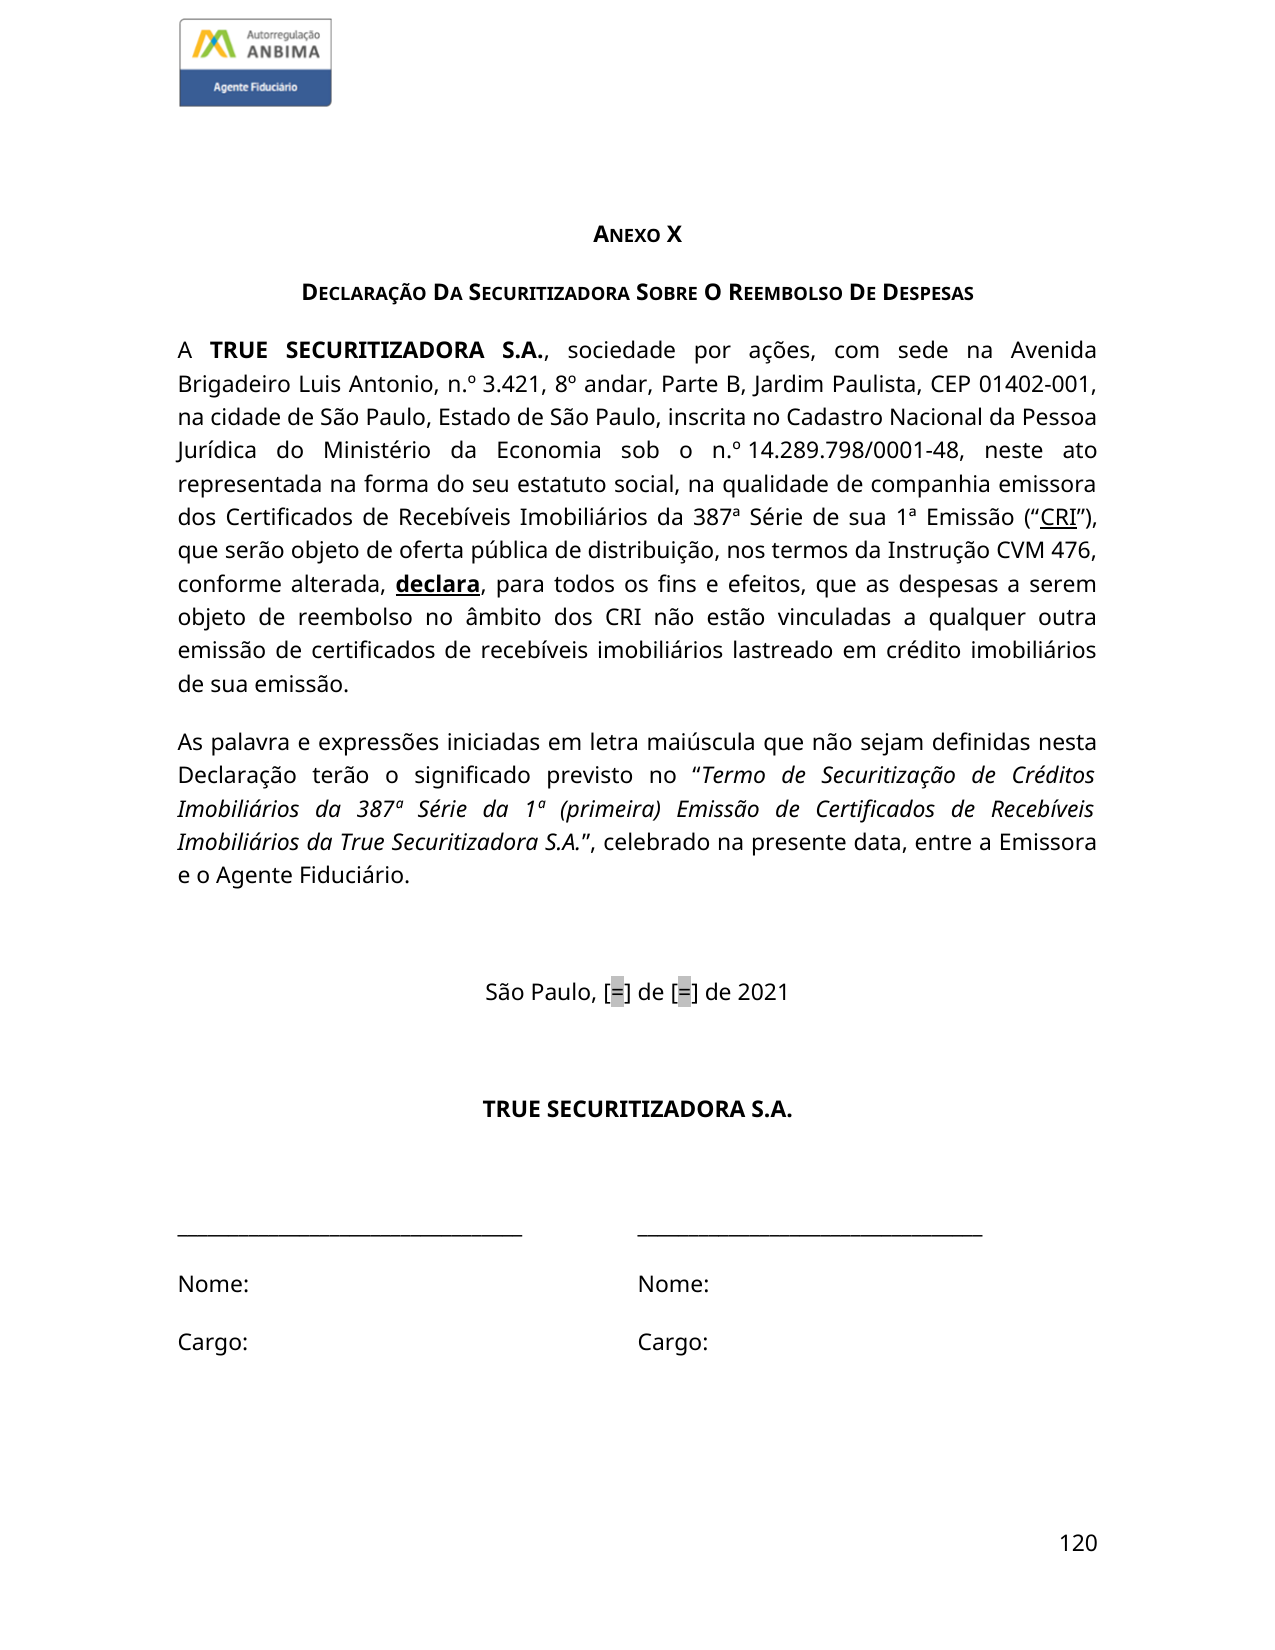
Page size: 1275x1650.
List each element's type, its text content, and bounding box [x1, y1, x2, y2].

table_cell Nome: [166, 1266, 626, 1324]
table_cell Cargo: [166, 1324, 626, 1382]
list A TRUE SECURITIZADORA S.A., sociedade por ações, com sede na Avenida Brigadeiro Luis Antonio, n.º 3.421, 8º andar, Parte B, Jardim Paulista, CEP 01402-001, na cidade de São Paulo, Estado de São Paulo, inscrita no Cadastro Nacional da Pessoa Jurídica do Ministério da Economia sob o n.º 14.289.798/0001-48, neste ato representada na forma do seu estatuto social, na qualidade de companhia emissora dos Certificados de Recebíveis Imobiliários da 387ª Série de sua 1ª Emissão (“CRI”), que serão objeto de oferta pública de distribuição, nos termos da Instrução CVM 476, conforme alterada, declara, para todos os fins e efeitos, que as despesas a serem objeto de reembolso no âmbito dos CRI não estão vinculadas a qualquer outra emissão de certificados de recebíveis imobiliários lastreado em crédito imobiliários de sua emissão. [177, 332, 1098, 699]
table_header __________________________________ [166, 1207, 626, 1266]
table_header __________________________________ [626, 1207, 1087, 1266]
text Declaração Da Securitizadora Sobre O Reembolso De Despesas [177, 274, 1098, 307]
picture [177, 17, 335, 110]
text TRUE SECURITIZADORA S.A. [177, 1091, 1098, 1124]
list As palavra e expressões iniciadas em letra maiúscula que não sejam definidas nesta Declaração terão o significado previsto no “Termo de Securitização de Créditos Imobiliários da 387ª Série da 1ª (primeira) Emissão de Certificados de Recebíveis Imobiliários da True Securitizadora S.A.”, celebrado na presente data, entre a Emissora e o Agente Fiduciário. [177, 724, 1098, 891]
table_cell Nome: [626, 1266, 1087, 1324]
table_cell Cargo: [626, 1324, 1087, 1382]
list São Paulo, [=] de [=] de 2021 [177, 974, 1098, 1007]
